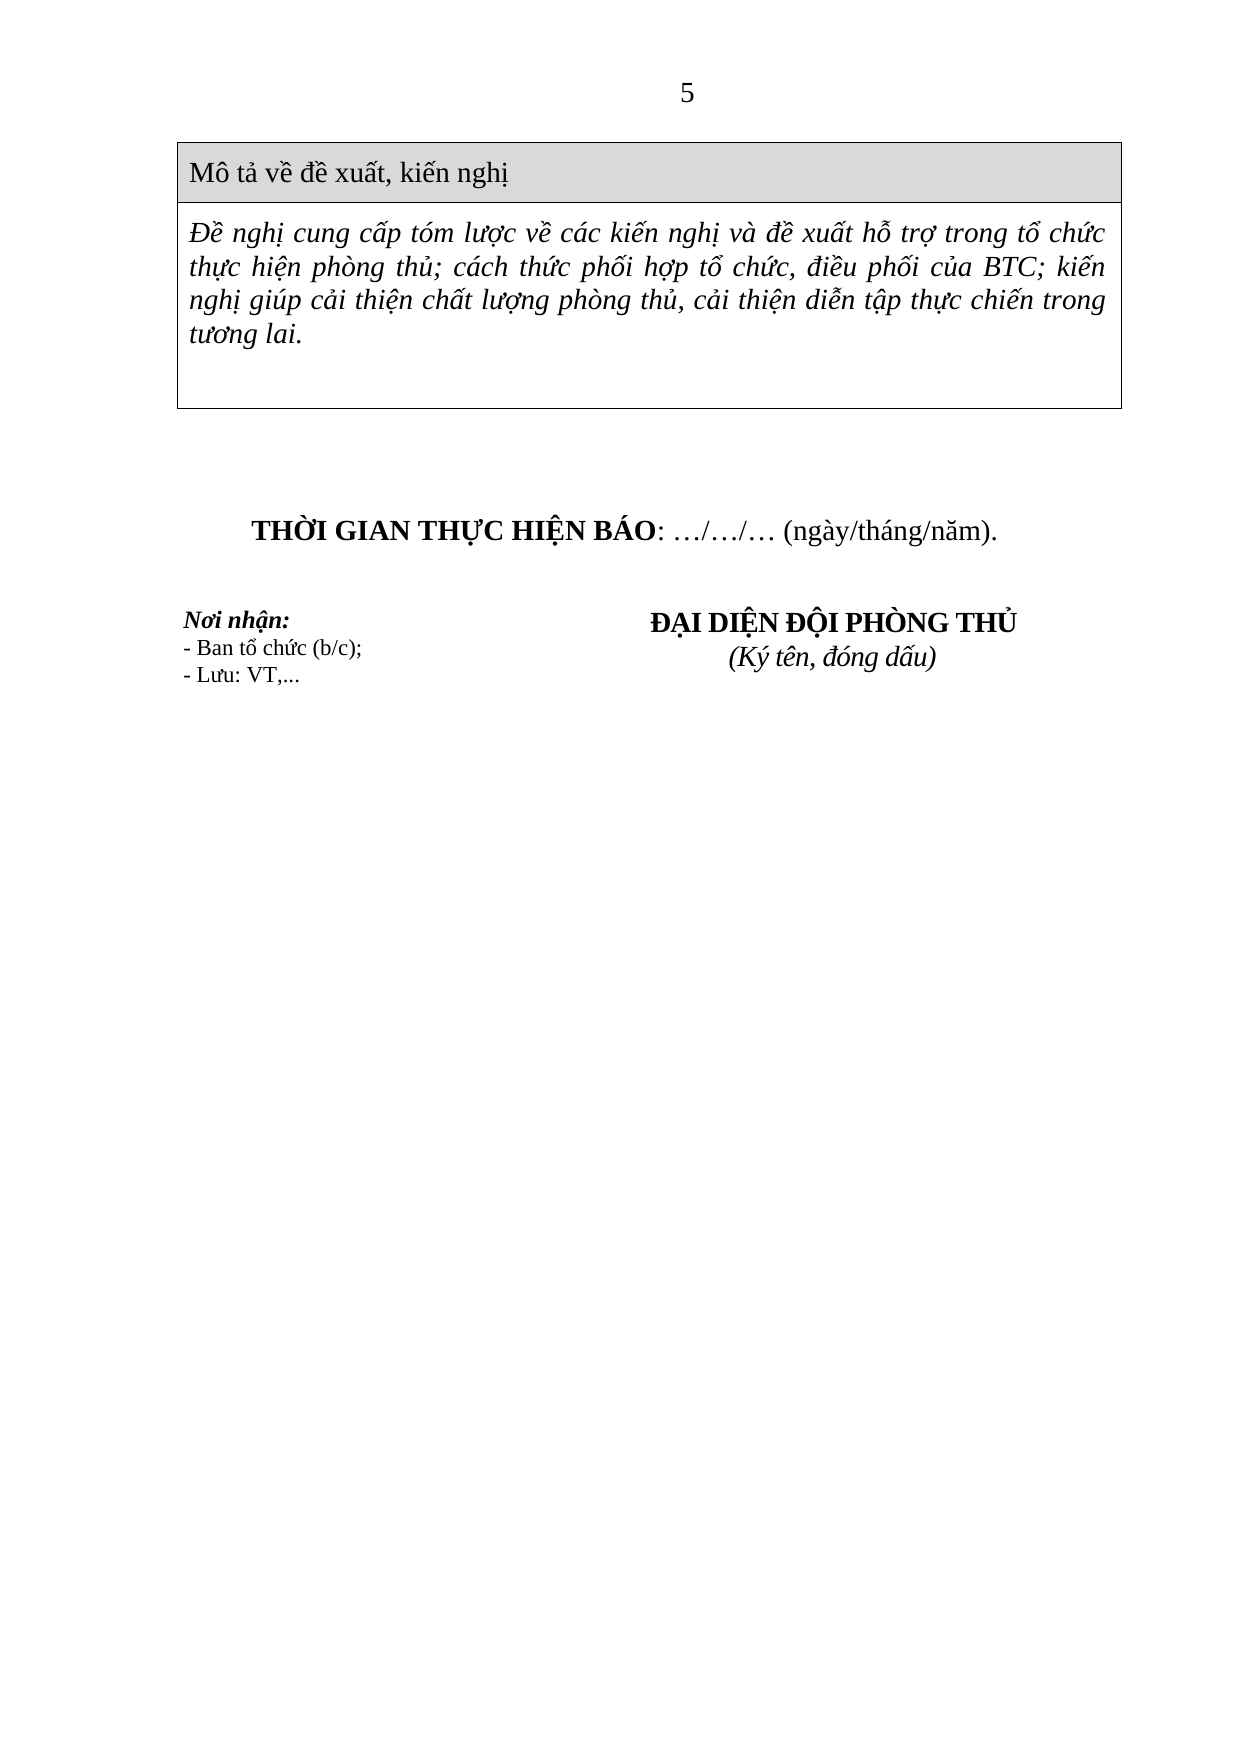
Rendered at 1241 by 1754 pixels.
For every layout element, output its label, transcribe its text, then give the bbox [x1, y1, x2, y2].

table_cell Đề nghị cung cấp tóm lược về các kiến nghị và đề xuất hỗ trợ trong tổ chức thực hiện phòng thủ; cách thức phối hợp tổ chức, điều phối của BTC; kiến nghị giúp cải thiện chất lượng phòng thủ, cải thiện diễn tập thực chiến trong tương lai. [178, 203, 1121, 408]
table_header Nơi nhận: - Ban tổ chức (b/c); - Lưu: VT,... [177, 606, 546, 840]
table_header Mô tả về đề xuất, kiến nghị [178, 143, 1121, 202]
text THỜI GIAN THỰC HIỆN BÁO: …/…/… (ngày/tháng/năm). [177, 513, 1122, 547]
table_header ĐẠI DIỆN ĐỘI PHÒNG THỦ (Ký tên, đóng dấu) [546, 606, 1122, 840]
